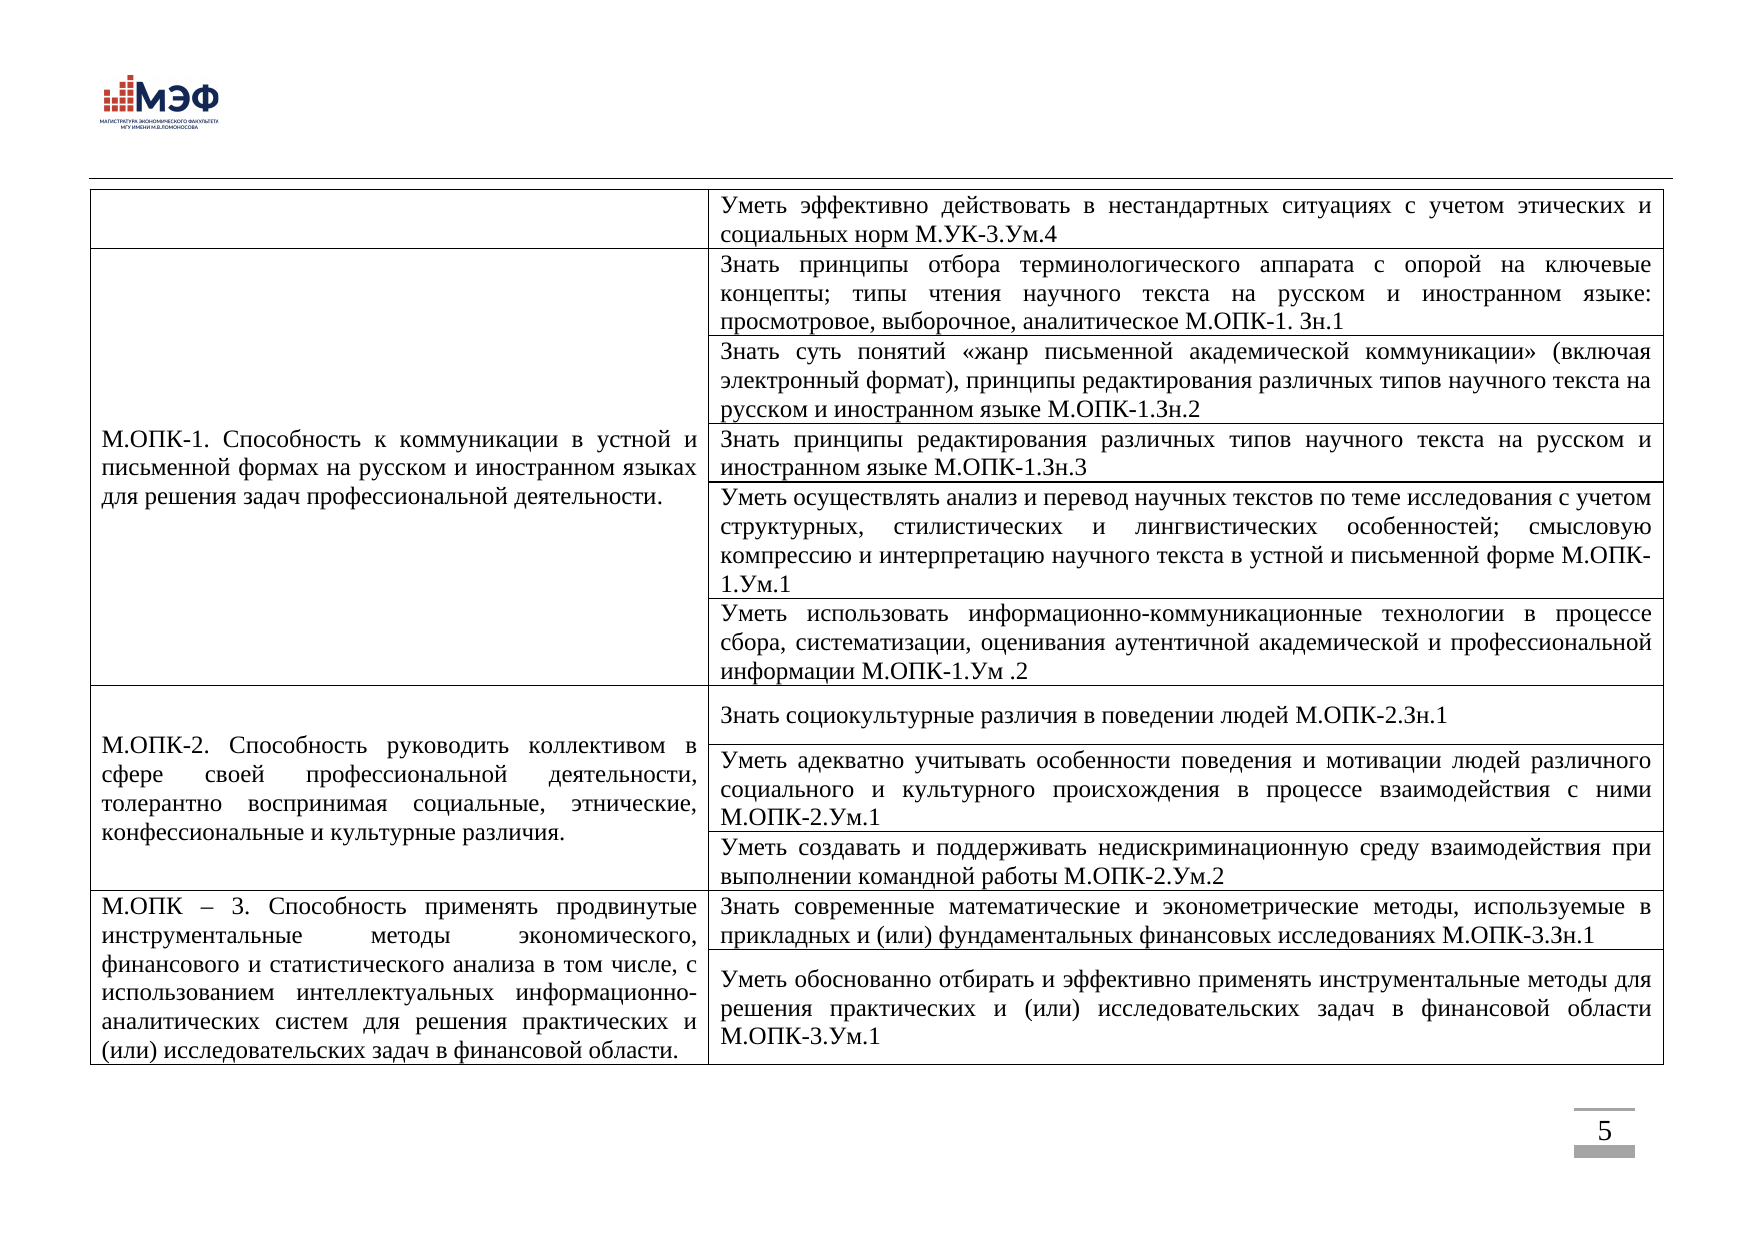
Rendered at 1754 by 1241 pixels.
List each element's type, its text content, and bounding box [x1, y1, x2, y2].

table_cell Знать социокультурные различия в поведении людей М.ОПК-2.Зн.1 [709, 686, 1663, 744]
table_cell Знать принципы редактирования различных типов научного текста на русском и иностранном языке М.ОПК-1.Зн.3 [709, 424, 1663, 481]
table_cell Уметь создавать и поддерживать недискриминационную среду взаимодействия при выполнении командной работы М.ОПК-2.Ум.2 [709, 832, 1663, 890]
table_cell Уметь обоснованно отбирать и эффективно применять инструментальные методы для решения практических и (или) исследовательских задач в финансовой области М.ОПК-3.Ум.1 [709, 950, 1663, 1064]
table_cell Знать современные математические и эконометрические методы, используемые в прикладных и (или) фундаментальных финансовых исследованиях М.ОПК-3.Зн.1 [709, 891, 1663, 949]
table_cell Уметь эффективно действовать в нестандартных ситуациях с учетом этических и социальных норм М.УК-3.Ум.4 [709, 190, 1663, 248]
picture [100, 75, 219, 129]
table_cell Знать суть понятий «жанр письменной академической коммуникации» (включая электронный формат), принципы редактирования различных типов научного текста на русском и иностранном языке М.ОПК-1.Зн.2 [709, 336, 1663, 422]
table_cell М.ОПК-1. Способность к коммуникации в устной и письменной формах на русском и иностранном языках для решения задач профессиональной деятельности. [91, 249, 708, 685]
table_cell М.ОПК-2. Способность руководить коллективом в сфере своей профессиональной деятельности, толерантно воспринимая социальные, этнические, конфессиональные и культурные различия. [91, 686, 708, 890]
table_cell Уметь осуществлять анализ и перевод научных текстов по теме исследования с учетом структурных, стилистических и лингвистических особенностей; смысловую компрессию и интерпретацию научного текста в устной и письменной форме М.ОПК-1.Ум.1 [709, 483, 1663, 597]
table_cell М.ОПК – 3. Способность применять продвинутые инструментальные методы экономического, финансового и статистического анализа в том числе, с использованием интеллектуальных информационно-аналитических систем для решения практических и (или) исследовательских задач в финансовой области. [91, 891, 708, 1064]
table_cell Уметь использовать информационно-коммуникационные технологии в процессе сбора, систематизации, оценивания аутентичной академической и профессиональной информации М.ОПК-1.Ум .2 [709, 599, 1663, 685]
table_cell Уметь адекватно учитывать особенности поведения и мотивации людей различного социального и культурного происхождения в процессе взаимодействия с ними М.ОПК-2.Ум.1 [709, 745, 1663, 831]
table_cell Знать принципы отбора терминологического аппарата с опорой на ключевые концепты; типы чтения научного текста на русском и иностранном языке: просмотровое, выборочное, аналитическое М.ОПК-1. Зн.1 [709, 249, 1663, 335]
